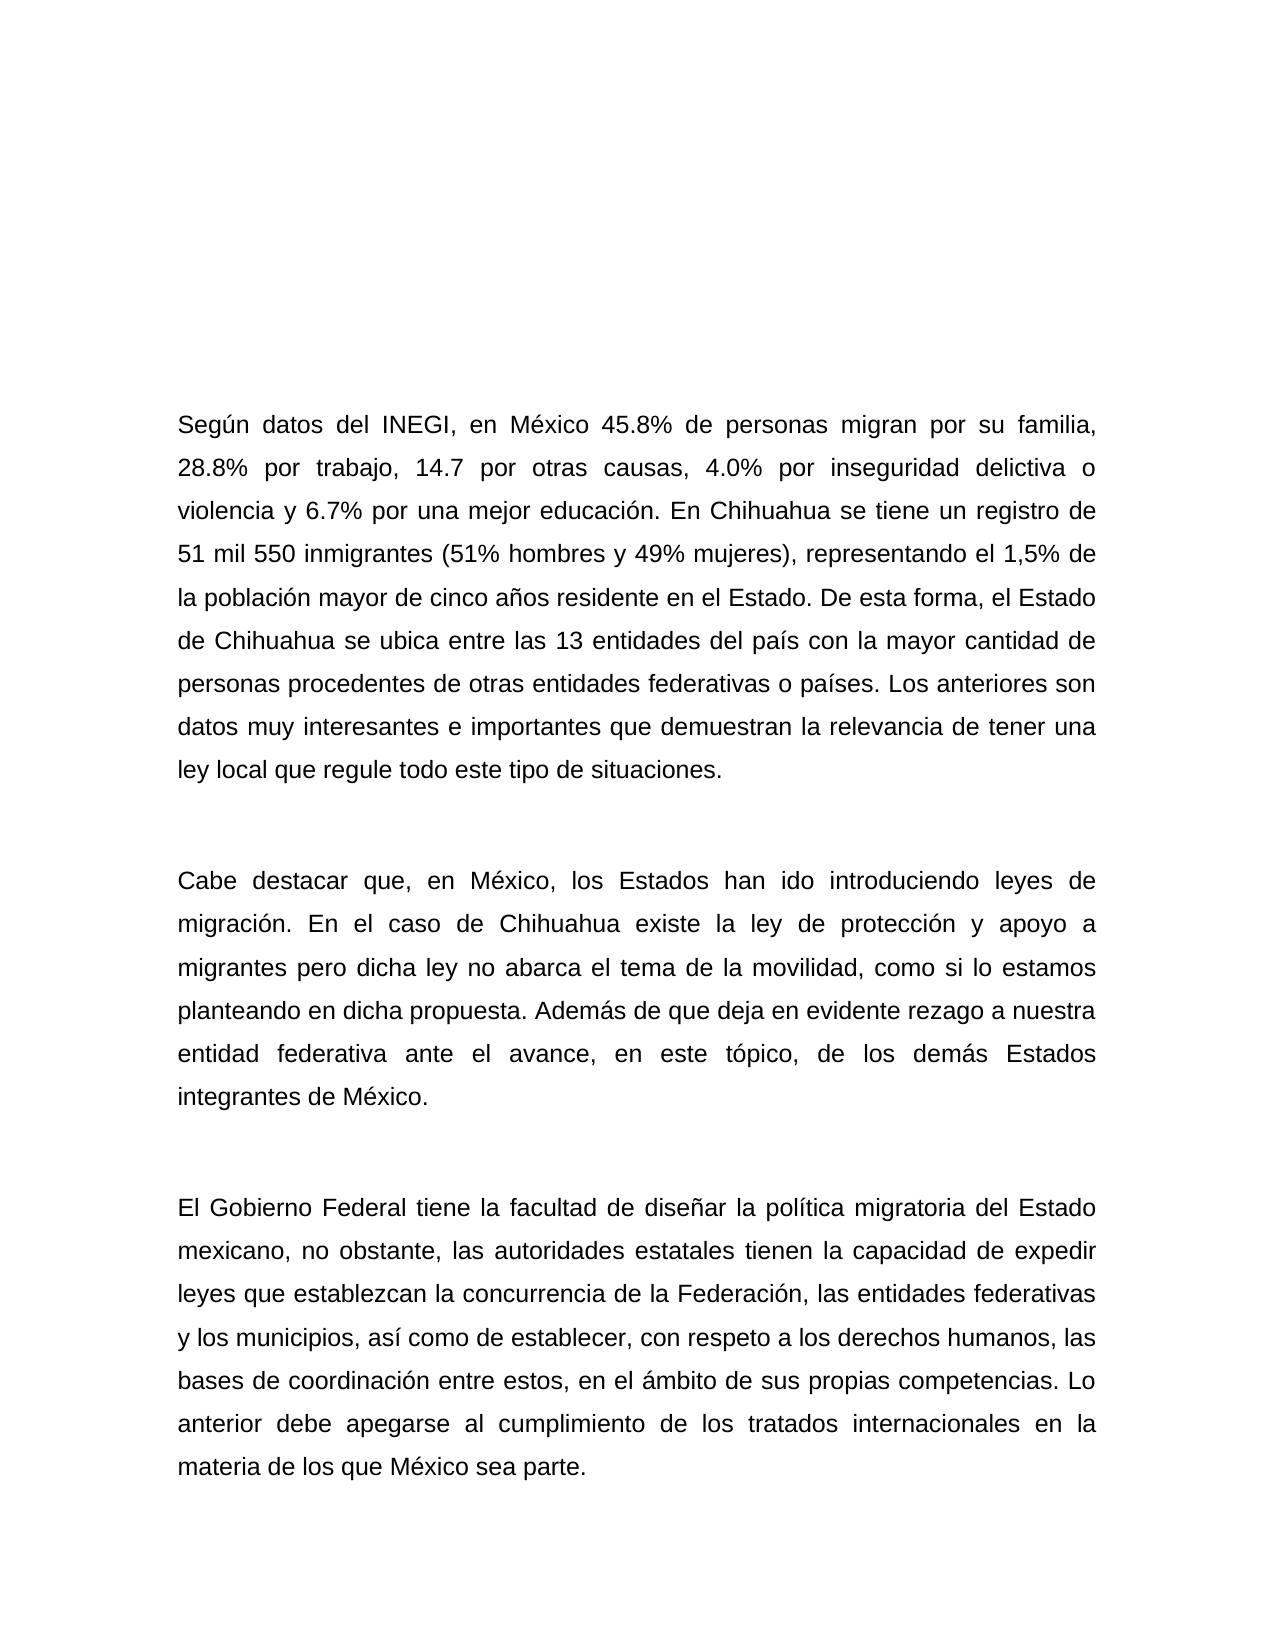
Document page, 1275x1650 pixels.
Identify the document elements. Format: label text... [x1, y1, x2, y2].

text Cabe destacar que, en México, los Estados han ido introduciendo leyes de migración. En el caso de Chihuahua existe la ley de protección y apoyo a migrantes pero dicha ley no abarca el tema de la movilidad, como si lo estamos planteando en dicha propuesta. Además de que deja en evidente rezago a nuestra entidad federativa ante el avance, en este tópico, de los demás Estados integrantes de México. [177, 866, 1098, 1111]
text El Gobierno Federal tiene la facultad de diseñar la política migratoria del Estado mexicano, no obstante, las autoridades estatales tienen la capacidad de expedir leyes que establezcan la concurrencia de la Federación, las entidades federativas y los municipios, así como de establecer, con respeto a los derechos humanos, las bases de coordinación entre estos, en el ámbito de sus propias competencias. Lo anterior debe apegarse al cumplimiento de los tratados internacionales en la materia de los que México sea parte. [177, 1193, 1098, 1481]
text Según datos del INEGI, en México 45.8% de personas migran por su familia, 28.8% por trabajo, 14.7 por otras causas, 4.0% por inseguridad delictiva o violencia y 6.7% por una mejor educación. En Chihuahua se tiene un registro de 51 mil 550 inmigrantes (51% hombres y 49% mujeres), representando el 1,5% de la población mayor de cinco años residente en el Estado. De esta forma, el Estado de Chihuahua se ubica entre las 13 entidades del país con la mayor cantidad de personas procedentes de otras entidades federativas o países. Los anteriores son datos muy interesantes e importantes que demuestran la relevancia de tener una ley local que regule todo este tipo de situaciones. [177, 410, 1098, 784]
